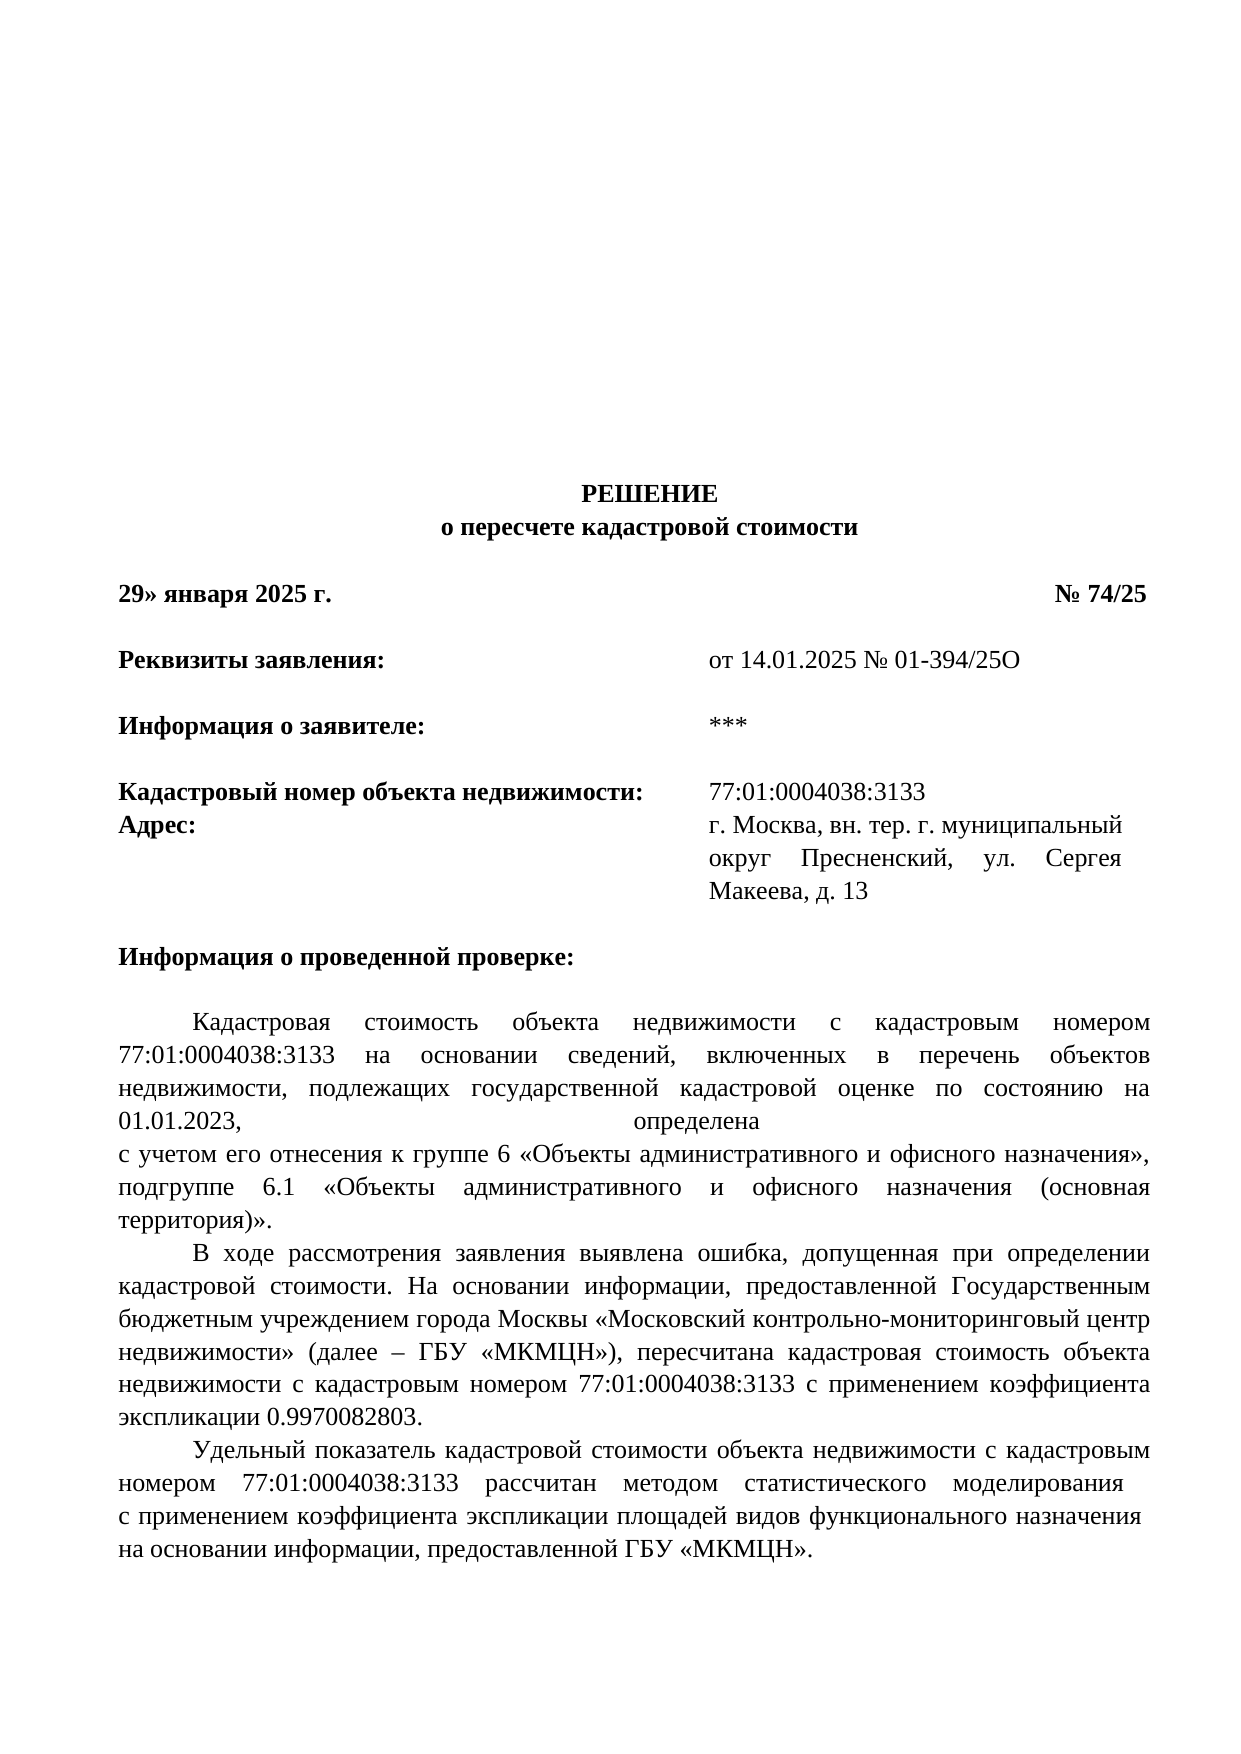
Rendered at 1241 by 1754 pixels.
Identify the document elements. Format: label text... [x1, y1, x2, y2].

text В ходе рассмотрения заявления выявлена ошибка, допущенная при определении кадастровой стоимости. На основании информации, предоставленной Государственным бюджетным учреждением города Москвы «Московский контрольно-мониторинговый центр недвижимости» (далее – ГБУ «МКМЦН»), пересчитана кадастровая стоимость объекта недвижимости с кадастровым номером 77:01:0004038:3133 с применением коэффициента экспликации 0.9970082803. [118, 1237, 1152, 1431]
text Кадастровая стоимость объекта недвижимости с кадастровым номером 77:01:0004038:3133 на основании сведений, включенных в перечень объектов недвижимости, подлежащих государственной кадастровой оценке по состоянию на 01.01.2023, определена с учетом его отнесения к группе 6 «Объекты административного и офисного назначения», подгруппе 6.1 «Объекты административного и офисного назначения (основная территория)». [118, 1006, 1152, 1234]
text о пересчете кадастровой стоимости [148, 511, 1152, 541]
text округ Пресненский, ул. Сергея Макеева, д. 13 [162, 842, 1122, 905]
text Адрес: г. Москва, вн. тер. г. муниципальный [118, 809, 1152, 839]
text Кадастровый номер объекта недвижимости: 77:01:0004038:3133 [118, 776, 1152, 806]
text Реквизиты заявления: от 14.01.2025 № 01-394/25О [118, 644, 1152, 674]
text 29» января 2025 г. № 74/25 [118, 578, 1152, 608]
text Удельный показатель кадастровой стоимости объекта недвижимости с кадастровым номером 77:01:0004038:3133 рассчитан методом статистического моделирования с применением коэффициента экспликации площадей видов функционального назначения на основании информации, предоставленной ГБУ «МКМЦН». [118, 1434, 1152, 1563]
text РЕШЕНИЕ [148, 478, 1152, 508]
text Информация о проведенной проверке: [118, 941, 1152, 971]
text Информация о заявителе: *** [118, 710, 1152, 740]
